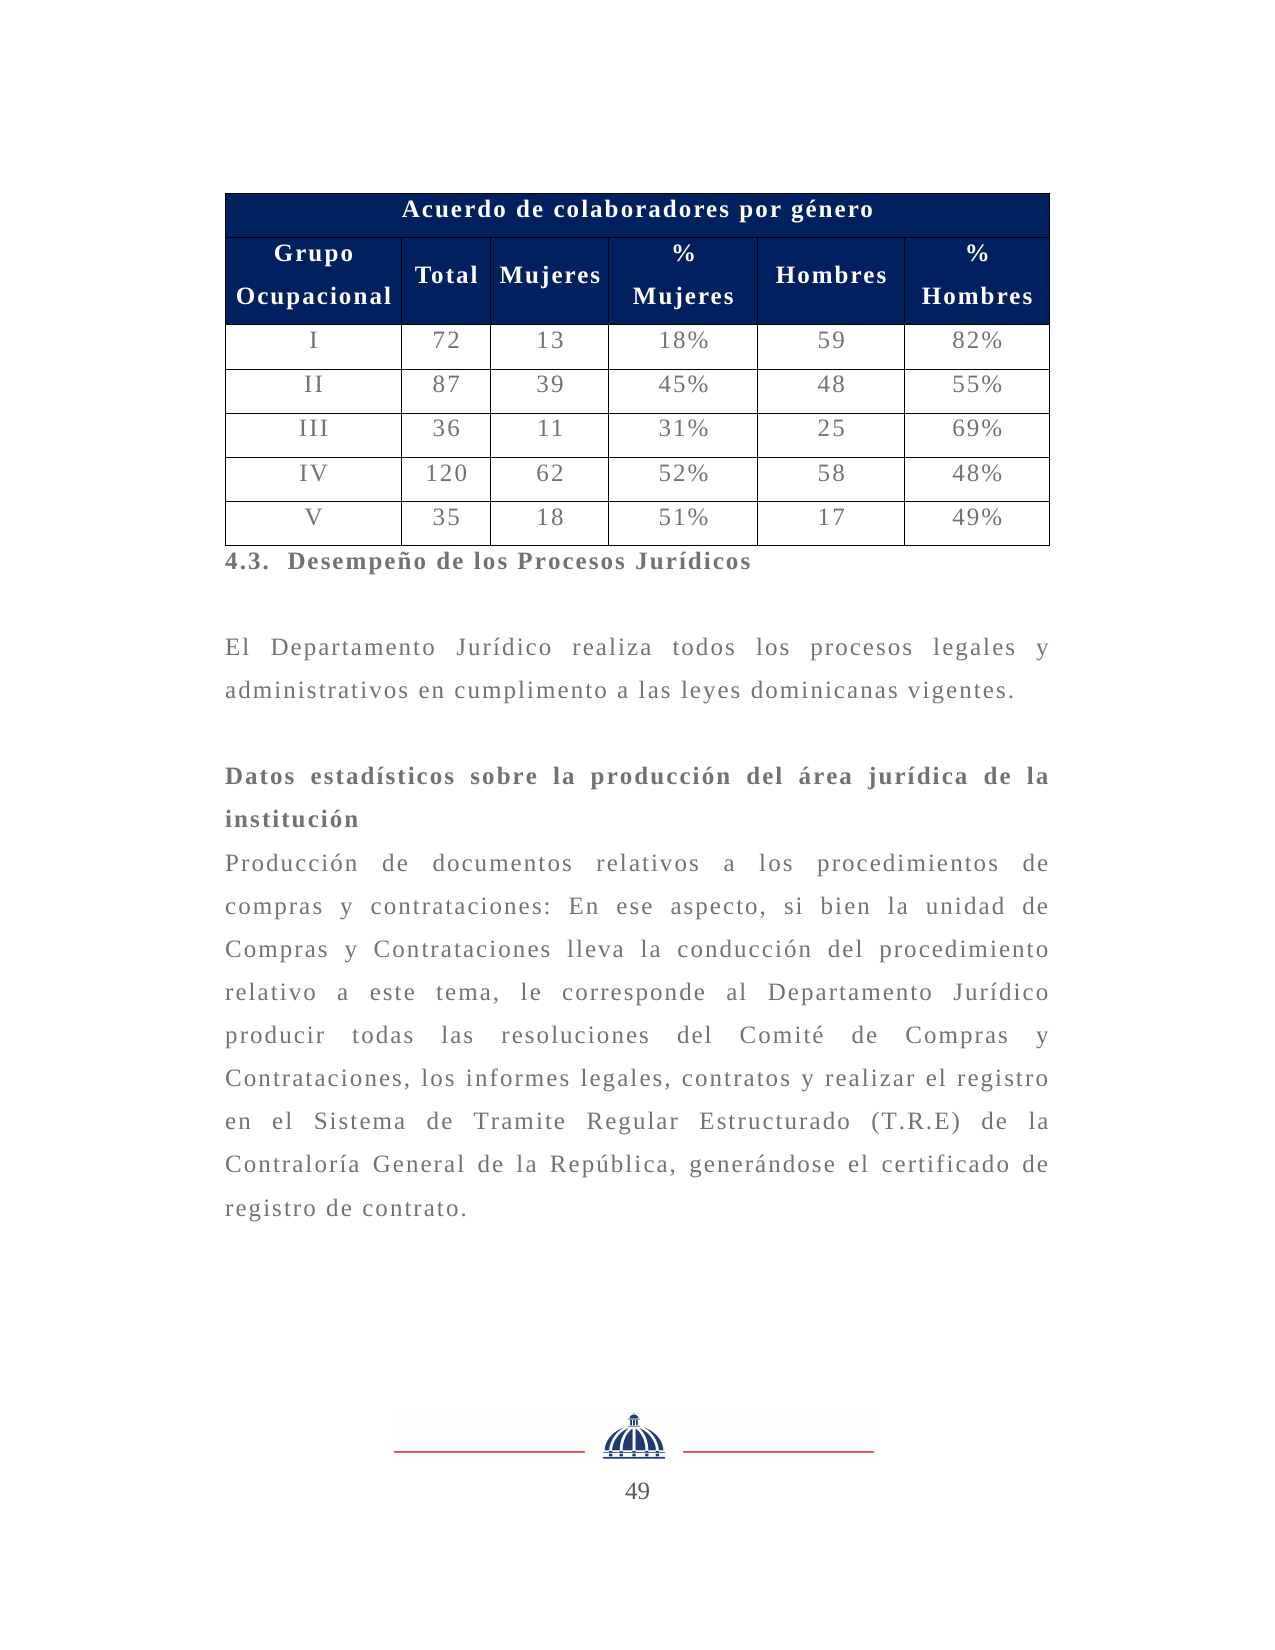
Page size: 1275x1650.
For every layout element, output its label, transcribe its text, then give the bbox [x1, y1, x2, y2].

table_cell 39 [491, 370, 608, 412]
table_cell 120 [402, 458, 490, 501]
text Producción de documentos relativos a los procedimientos de compras y contrataciones: En ese aspecto, si bien la unidad de Compras y Contrataciones lleva la conducción del procedimiento relativo a este tema, le corresponde al Departamento Jurídico producir todas las resoluciones del Comité de Compras y Contrataciones, los informes legales, contratos y realizar el registro en el Sistema de Tramite Regular Estructurado (T.R.E) de la Contraloría General de la República, generándose el certificado de registro de contrato. [225, 848, 1050, 1221]
table_cell 17 [758, 502, 904, 545]
table_cell 59 [758, 325, 904, 368]
table_header Acuerdo de colaboradores por género [226, 194, 1049, 237]
table_cell % Hombres [905, 238, 1049, 324]
table_cell 49% [905, 502, 1049, 545]
table_cell 48% [905, 458, 1049, 501]
text Datos estadísticos sobre la producción del área jurídica de la institución [225, 761, 1050, 833]
table_cell Grupo Ocupacional [226, 238, 401, 324]
table_cell 35 [402, 502, 490, 545]
table_cell 48 [758, 370, 904, 412]
table_cell Total [402, 238, 490, 324]
table_cell IV [226, 458, 401, 501]
table_cell 13 [491, 325, 608, 368]
table_cell 87 [402, 370, 490, 412]
table_cell 11 [491, 414, 608, 457]
text El Departamento Jurídico realiza todos los procesos legales y administrativos en cumplimento a las leyes dominicanas vigentes. [225, 632, 1050, 704]
table_cell 58 [758, 458, 904, 501]
picture [390, 1409, 878, 1460]
table_cell 31% [609, 414, 757, 457]
table_cell 18 [491, 502, 608, 545]
table_cell 51% [609, 502, 757, 545]
table_cell 55% [905, 370, 1049, 412]
table_cell 52% [609, 458, 757, 501]
subtitle 4.3. Desempeño de los Procesos Jurídicos [225, 546, 1050, 574]
table_cell 69% [905, 414, 1049, 457]
table_cell Mujeres [491, 238, 608, 324]
table_cell 45% [609, 370, 757, 412]
table_cell 72 [402, 325, 490, 368]
table_cell V [226, 502, 401, 545]
table_cell II [226, 370, 401, 412]
table_cell 36 [402, 414, 490, 457]
table_cell 25 [758, 414, 904, 457]
table_cell III [226, 414, 401, 457]
table_cell 18% [609, 325, 757, 368]
table_cell % Mujeres [609, 238, 757, 324]
table_cell I [226, 325, 401, 368]
table_cell 62 [491, 458, 608, 501]
table_cell 82% [905, 325, 1049, 368]
table_cell Hombres [758, 238, 904, 324]
